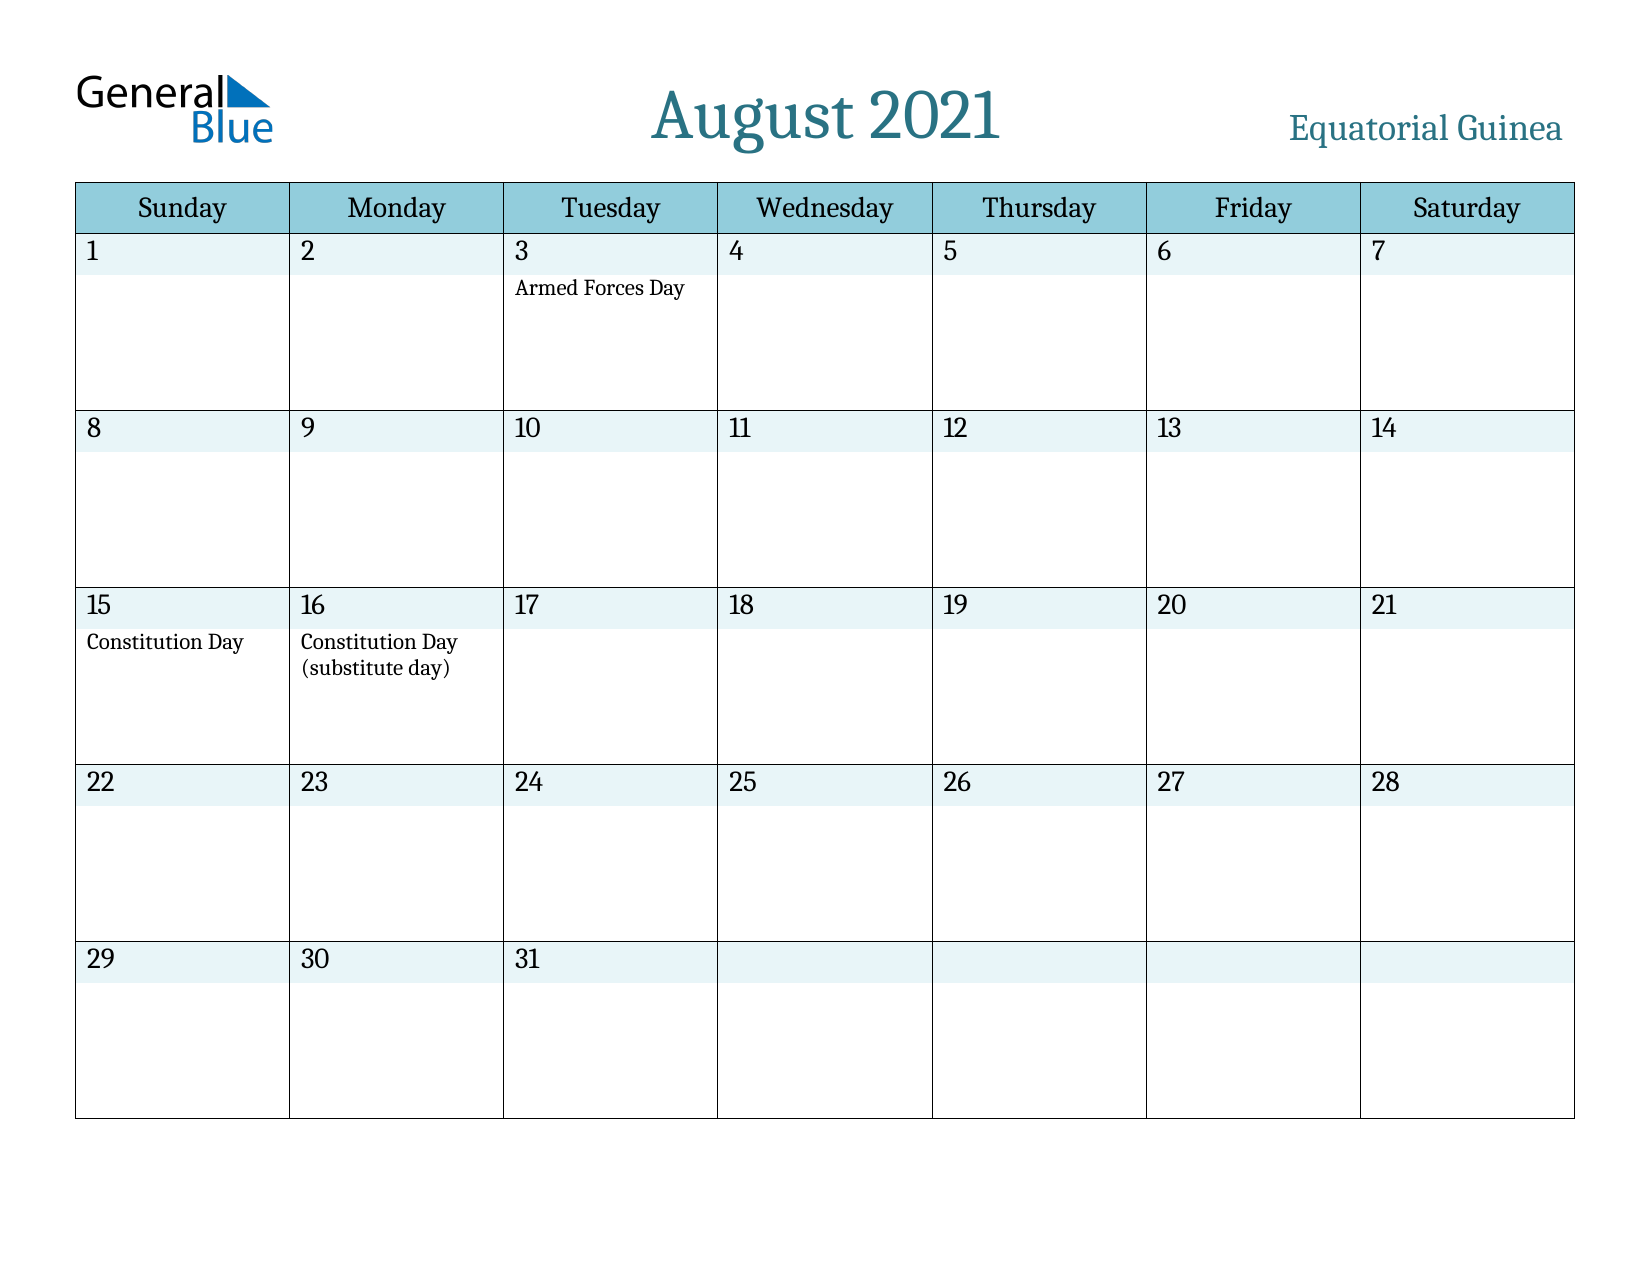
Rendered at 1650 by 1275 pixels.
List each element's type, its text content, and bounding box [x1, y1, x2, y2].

table_cell [718, 275, 932, 410]
table_cell 20 [1147, 588, 1360, 629]
table_cell Wednesday [718, 183, 932, 233]
table_cell 28 [1361, 765, 1574, 806]
table_cell [933, 275, 1146, 410]
table_cell 14 [1361, 411, 1574, 452]
table_cell Thursday [933, 183, 1146, 233]
table_cell 23 [290, 765, 503, 806]
table_cell 13 [1147, 411, 1360, 452]
table_cell 19 [933, 588, 1146, 629]
table_cell [504, 983, 717, 1118]
table_cell [1147, 806, 1360, 941]
table_cell [933, 983, 1146, 1118]
table_cell [933, 806, 1146, 941]
table_cell 1 [76, 234, 289, 275]
table_cell 27 [1147, 765, 1360, 806]
table_cell [718, 629, 932, 764]
table_cell [1147, 275, 1360, 410]
table_cell Tuesday [504, 183, 717, 233]
table_cell Constitution Day (substitute day) [290, 629, 503, 764]
table_cell 16 [290, 588, 503, 629]
table_cell Saturday [1361, 183, 1574, 233]
picture [77, 75, 273, 143]
table_cell 31 [504, 942, 717, 983]
table_cell [933, 629, 1146, 764]
table_cell [504, 452, 717, 587]
table_cell 6 [1147, 234, 1360, 275]
table_cell [76, 806, 289, 941]
table_cell [1147, 452, 1360, 587]
table_cell 21 [1361, 588, 1574, 629]
table_cell 3 [504, 234, 717, 275]
table_cell [76, 452, 289, 587]
table_cell [504, 629, 717, 764]
table_cell [1361, 629, 1574, 764]
table_header August 2021 [504, 75, 1146, 182]
table_cell [76, 983, 289, 1118]
table_cell [718, 806, 932, 941]
table_cell 15 [76, 588, 289, 629]
table_cell [718, 942, 932, 983]
table_cell [1361, 983, 1574, 1118]
table_cell [1361, 806, 1574, 941]
table_cell 8 [76, 411, 289, 452]
table_cell 24 [504, 765, 717, 806]
table_cell [1147, 942, 1360, 983]
table_cell 17 [504, 588, 717, 629]
table_cell [504, 806, 717, 941]
table_cell [718, 983, 932, 1118]
table_cell [718, 452, 932, 587]
table_cell [76, 275, 289, 410]
table_cell [1147, 629, 1360, 764]
table_cell 11 [718, 411, 932, 452]
table_cell [1361, 452, 1574, 587]
table_cell [1361, 942, 1574, 983]
table_cell 30 [290, 942, 503, 983]
table_cell 4 [718, 234, 932, 275]
table_cell 26 [933, 765, 1146, 806]
table_cell [290, 275, 503, 410]
table_cell 18 [718, 588, 932, 629]
table_cell [933, 452, 1146, 587]
table_cell 10 [504, 411, 717, 452]
table_cell 29 [76, 942, 289, 983]
table_cell [290, 806, 503, 941]
table_cell [290, 452, 503, 587]
table_header [76, 75, 503, 182]
table_cell [1361, 275, 1574, 410]
table_cell [933, 942, 1146, 983]
table_cell 5 [933, 234, 1146, 275]
table_cell 9 [290, 411, 503, 452]
table_cell Sunday [76, 183, 289, 233]
table_cell 2 [290, 234, 503, 275]
table_cell 25 [718, 765, 932, 806]
table_cell Monday [290, 183, 503, 233]
table_cell 12 [933, 411, 1146, 452]
table_cell 22 [76, 765, 289, 806]
table_cell 7 [1361, 234, 1574, 275]
table_cell Friday [1147, 183, 1360, 233]
table_cell Constitution Day [76, 629, 289, 764]
table_cell [290, 983, 503, 1118]
table_cell [1147, 983, 1360, 1118]
table_cell Armed Forces Day [504, 275, 717, 410]
table_header Equatorial Guinea [1146, 75, 1574, 182]
